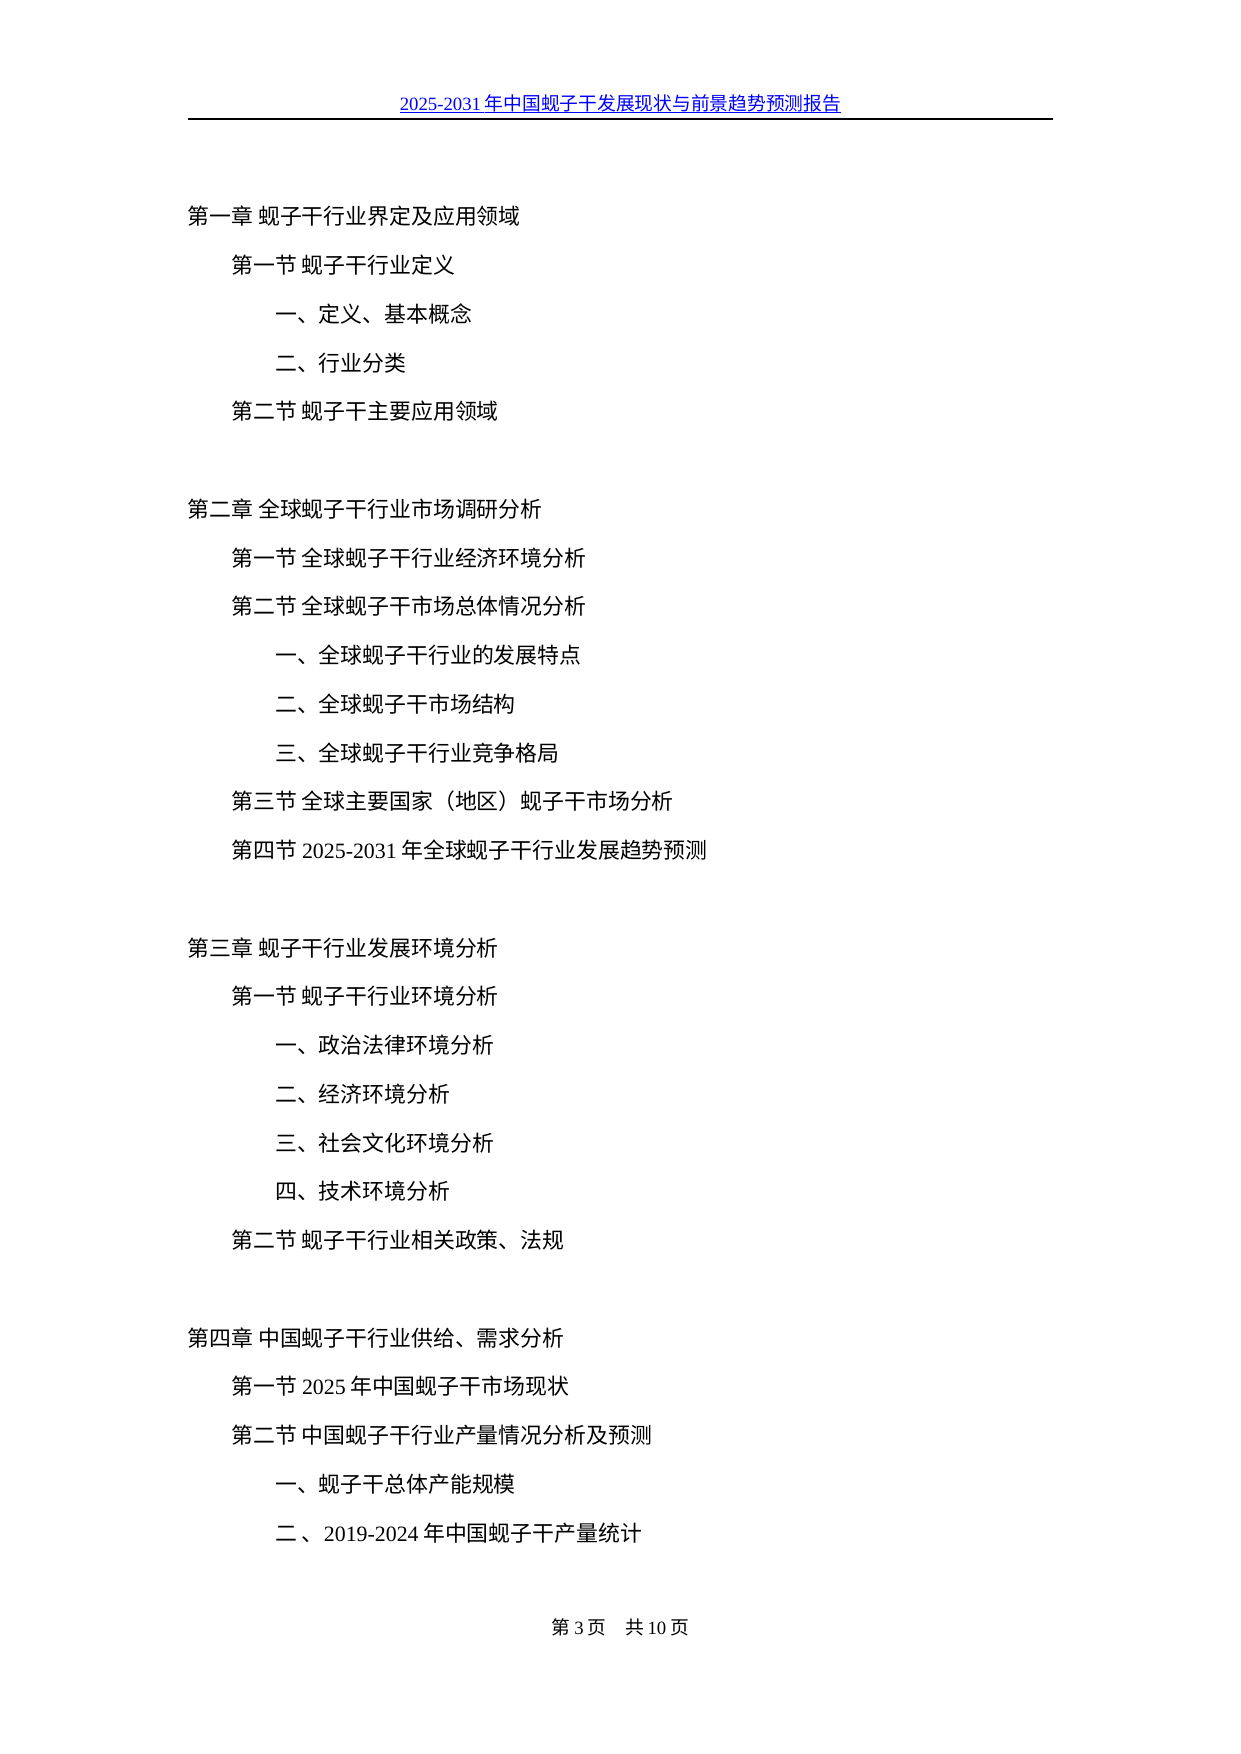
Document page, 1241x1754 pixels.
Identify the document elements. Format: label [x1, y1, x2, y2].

text [187, 150, 1053, 1548]
